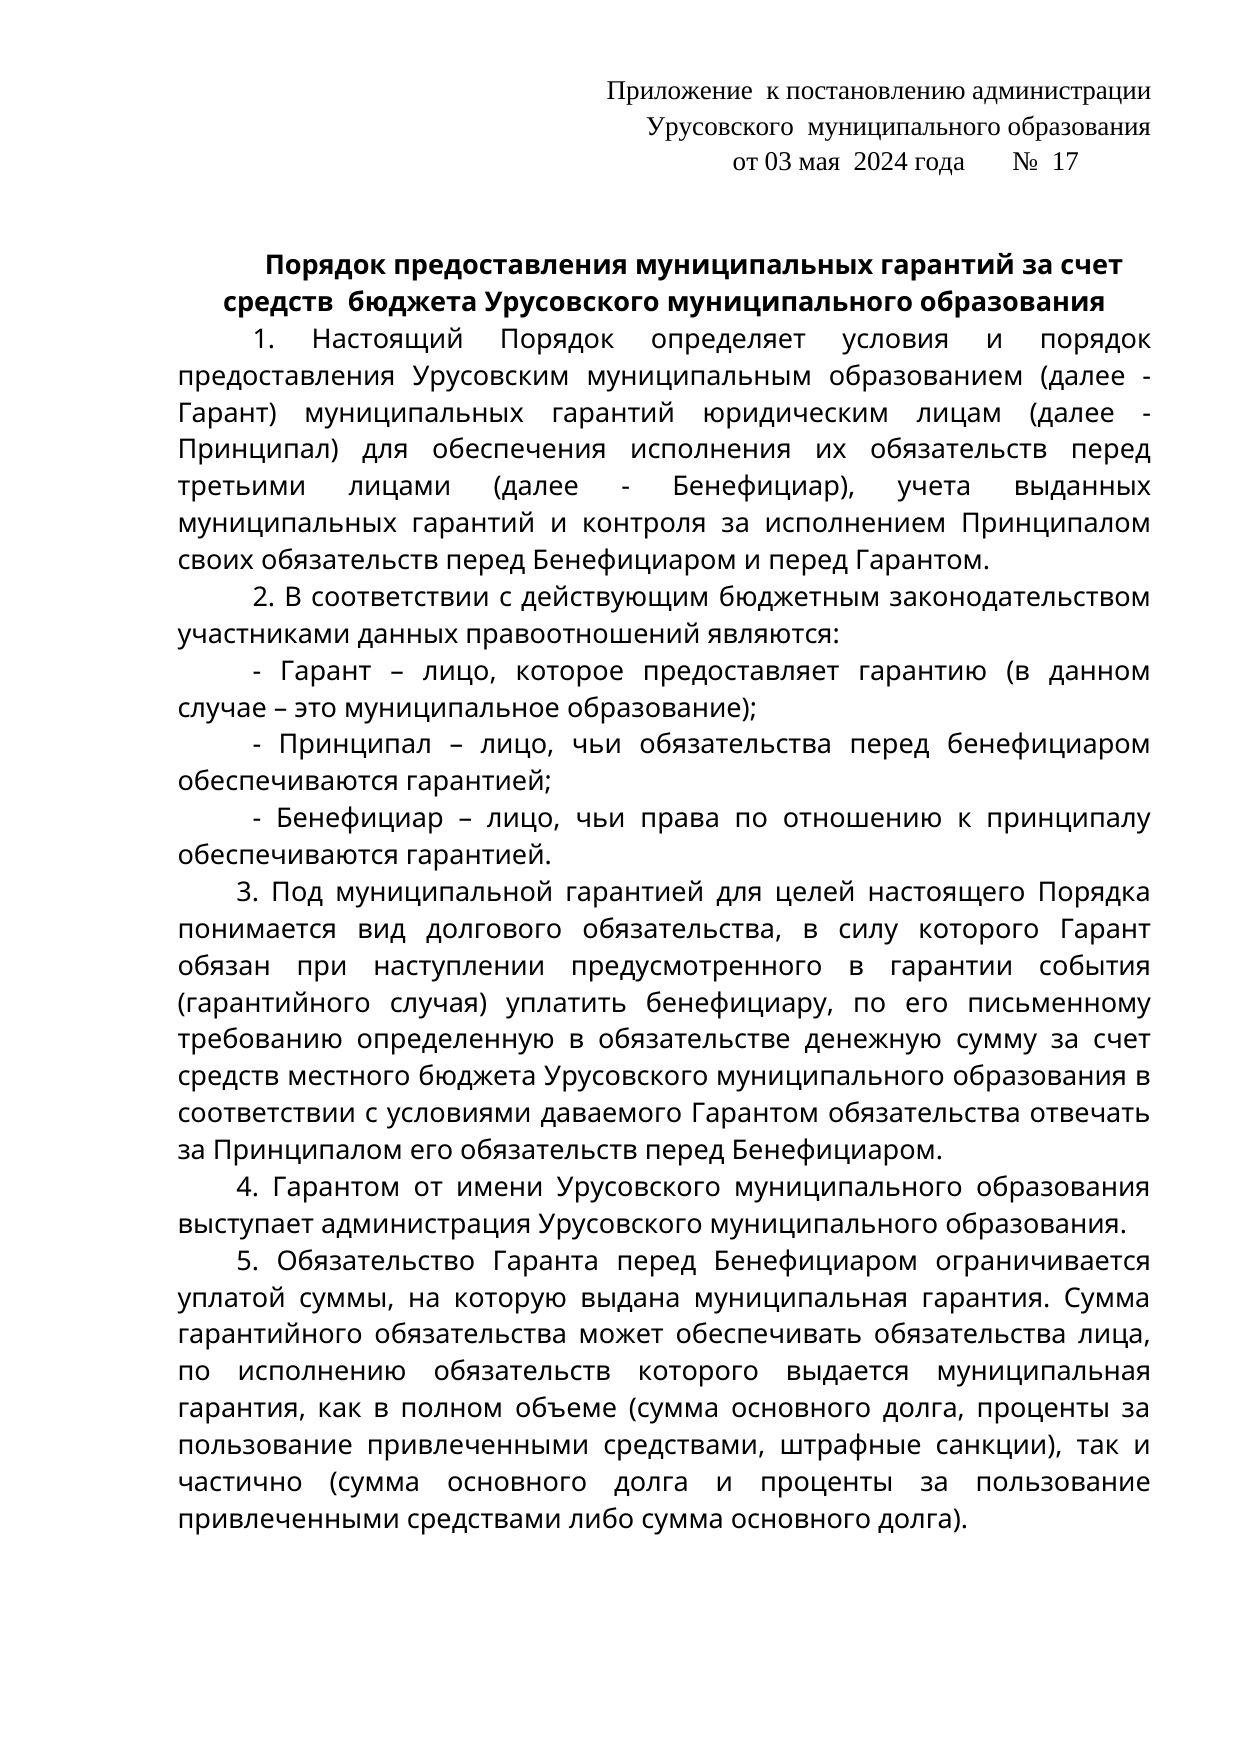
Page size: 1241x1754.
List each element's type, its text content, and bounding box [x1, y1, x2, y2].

text 5. Обязательство Гаранта перед Бенефициаром ограничивается уплатой суммы, на которую выдана муниципальная гарантия. Сумма гарантийного обязательства может обеспечивать обязательства лица, по исполнению обязательств которого выдается муниципальная гарантия, как в полном объеме (сумма основного долга, проценты за пользование привлеченными средствами, штрафные санкции), так и частично (сумма основного долга и проценты за пользование привлеченными средствами либо сумма основного долга). [177, 1241, 1152, 1536]
text Порядок предоставления муниципальных гарантий за счет средств бюджета Урусовского муниципального образования [177, 246, 1152, 319]
text - Бенефициар – лицо, чьи права по отношению к принципалу обеспечиваются гарантией. [177, 799, 1152, 872]
text Урусовского муниципального образования [177, 109, 1152, 141]
text 1. Настоящий Порядок определяет условия и порядок предоставления Урусовским муниципальным образованием (далее - Гарант) муниципальных гарантий юридическим лицам (далее - Принципал) для обеспечения исполнения их обязательств перед третьими лицами (далее - Бенефициар), учета выданных муниципальных гарантий и контроля за исполнением Принципалом своих обязательств перед Бенефициаром и перед Гарантом. [177, 319, 1152, 577]
text - Гарант – лицо, которое предоставляет гарантию (в данном случае – это муниципальное образование); [177, 651, 1152, 725]
text 4. Гарантом от имени Урусовского муниципального образования выступает администрация Урусовского муниципального образования. [177, 1167, 1152, 1241]
text - Принципал – лицо, чьи обязательства перед бенефициаром обеспечиваются гарантией; [177, 725, 1152, 799]
text 2. В соответствии с действующим бюджетным законодательством участниками данных правоотношений являются: [177, 577, 1152, 651]
text от 03 мая 2024 года № 17 [177, 145, 1152, 176]
text Приложение к постановлению администрации [177, 74, 1152, 105]
text 3. Под муниципальной гарантией для целей настоящего Порядка понимается вид долгового обязательства, в силу которого Гарант обязан при наступлении предусмотренного в гарантии события (гарантийного случая) уплатить бенефициару, по его письменному требованию определенную в обязательстве денежную сумму за счет средств местного бюджета Урусовского муниципального образования в соответствии с условиями даваемого Гарантом обязательства отвечать за Принципалом его обязательств перед Бенефициаром. [177, 872, 1152, 1167]
